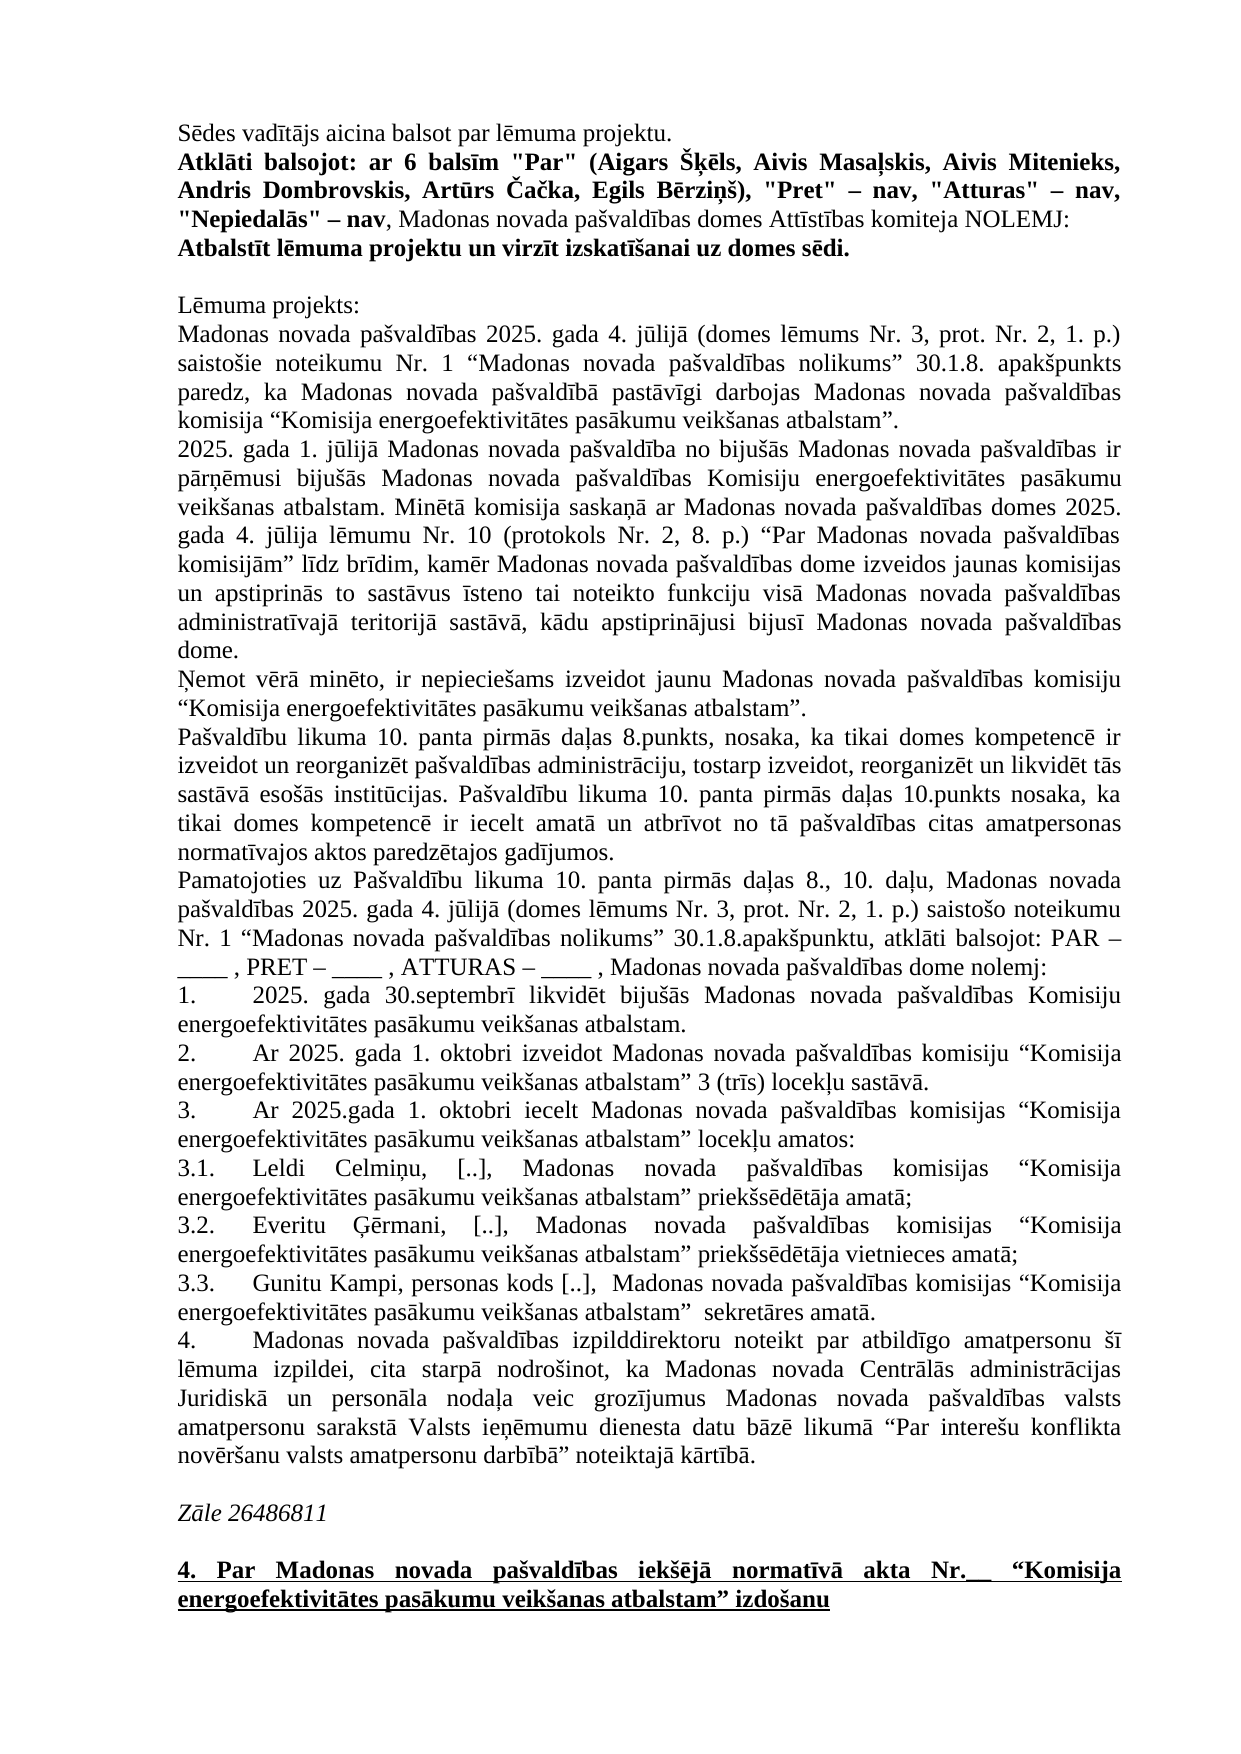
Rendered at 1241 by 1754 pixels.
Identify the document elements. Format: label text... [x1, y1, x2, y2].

text 3.1. Leldi Celmiņu, [..], Madonas novada pašvaldības komisijas “Komisija energoefektivitātes pasākumu veikšanas atbalstam” priekšsēdētāja amatā; [177, 1153, 1122, 1211]
text Sēdes vadītājs aicina balsot par lēmuma projektu. [177, 118, 1122, 147]
text Atklāti balsojot: ar 6 balsīm "Par" (Aigars Šķēls, Aivis Masaļskis, Aivis Mitenieks, Andris Dombrovskis, Artūrs Čačka, Egils Bērziņš), "Pret" – nav, "Atturas" – nav, "Nepiedalās" – nav, Madonas novada pašvaldības domes Attīstības komiteja NOLEMJ: [177, 147, 1122, 233]
text Lēmuma projekts: [177, 291, 1122, 319]
text 4. Madonas novada pašvaldības izpilddirektoru noteikt par atbildīgo amatpersonu šī lēmuma izpildei, cita starpā nodrošinot, ka Madonas novada Centrālās administrācijas Juridiskā un personāla nodaļa veic grozījumus Madonas novada pašvaldības valsts amatpersonu sarakstā Valsts ieņēmumu dienesta datu bāzē likumā “Par interešu konflikta novēršanu valsts amatpersonu darbībā” noteiktajā kārtībā. [177, 1326, 1122, 1469]
text 3. Ar 2025.gada 1. oktobri iecelt Madonas novada pašvaldības komisijas “Komisija energoefektivitātes pasākumu veikšanas atbalstam” locekļu amatos: [177, 1096, 1122, 1153]
text Pamatojoties uz Pašvaldību likuma 10. panta pirmās daļas 8., 10. daļu, Madonas novada pašvaldības 2025. gada 4. jūlijā (domes lēmums Nr. 3, prot. Nr. 2, 1. p.) saistošo noteikumu Nr. 1 “Madonas novada pašvaldības nolikums” 30.1.8.apakšpunktu, atklāti balsojot: PAR – ____ , PRET – ____ , ATTURAS – ____ , Madonas novada pašvaldības dome nolemj: [177, 866, 1122, 981]
text 3.2. Everitu Ģērmani, [..], Madonas novada pašvaldības komisijas “Komisija energoefektivitātes pasākumu veikšanas atbalstam” priekšsēdētāja vietnieces amatā; [177, 1211, 1122, 1268]
text 2025. gada 1. jūlijā Madonas novada pašvaldība no bijušās Madonas novada pašvaldības ir pārņēmusi bijušās Madonas novada pašvaldības Komisiju energoefektivitātes pasākumu veikšanas atbalstam. Minētā komisija saskaņā ar Madonas novada pašvaldības domes 2025. gada 4. jūlija lēmumu Nr. 10 (protokols Nr. 2, 8. p.) “Par Madonas novada pašvaldības komisijām” līdz brīdim, kamēr Madonas novada pašvaldības dome izveidos jaunas komisijas un apstiprinās to sastāvus īsteno tai noteikto funkciju visā Madonas novada pašvaldības administratīvajā teritorijā sastāvā, kādu apstiprinājusi bijusī Madonas novada pašvaldības dome. [177, 434, 1122, 664]
text Zāle 26486811 [177, 1498, 1122, 1527]
text Ņemot vērā minēto, ir nepieciešams izveidot jaunu Madonas novada pašvaldības komisiju “Komisija energoefektivitātes pasākumu veikšanas atbalstam”. [177, 664, 1122, 722]
text Atbalstīt lēmuma projektu un virzīt izskatīšanai uz domes sēdi. [177, 233, 1122, 262]
text Pašvaldību likuma 10. panta pirmās daļas 8.punkts, nosaka, ka tikai domes kompetencē ir izveidot un reorganizēt pašvaldības administrāciju, tostarp izveidot, reorganizēt un likvidēt tās sastāvā esošās institūcijas. Pašvaldību likuma 10. panta pirmās daļas 10.punkts nosaka, ka tikai domes kompetencē ir iecelt amatā un atbrīvot no tā pašvaldības citas amatpersonas normatīvajos aktos paredzētajos gadījumos. [177, 722, 1122, 866]
text Madonas novada pašvaldības 2025. gada 4. jūlijā (domes lēmums Nr. 3, prot. Nr. 2, 1. p.) saistošie noteikumu Nr. 1 “Madonas novada pašvaldības nolikums” 30.1.8. apakšpunkts paredz, ka Madonas novada pašvaldībā pastāvīgi darbojas Madonas novada pašvaldības komisija “Komisija energoefektivitātes pasākumu veikšanas atbalstam”. [177, 319, 1122, 434]
text 2. Ar 2025. gada 1. oktobri izveidot Madonas novada pašvaldības komisiju “Komisija energoefektivitātes pasākumu veikšanas atbalstam” 3 (trīs) locekļu sastāvā. [177, 1038, 1122, 1096]
text 1. 2025. gada 30.septembrī likvidēt bijušās Madonas novada pašvaldības Komisiju energoefektivitātes pasākumu veikšanas atbalstam. [177, 981, 1122, 1038]
text 4. Par Madonas novada pašvaldības iekšējā normatīvā akta Nr.__ “Komisija energoefektivitātes pasākumu veikšanas atbalstam” izdošanu [177, 1556, 1122, 1581]
text 4. Par Madonas novada pašvaldības iekšējā normatīvā akta Nr.__ “Komisija energoefektivitātes pasākumu veikšanas atbalstam” izdošanu [177, 1582, 1122, 1613]
text 3.3. Gunitu Kampi, personas kods [..], Madonas novada pašvaldības komisijas “Komisija energoefektivitātes pasākumu veikšanas atbalstam” sekretāres amatā. [177, 1268, 1122, 1326]
